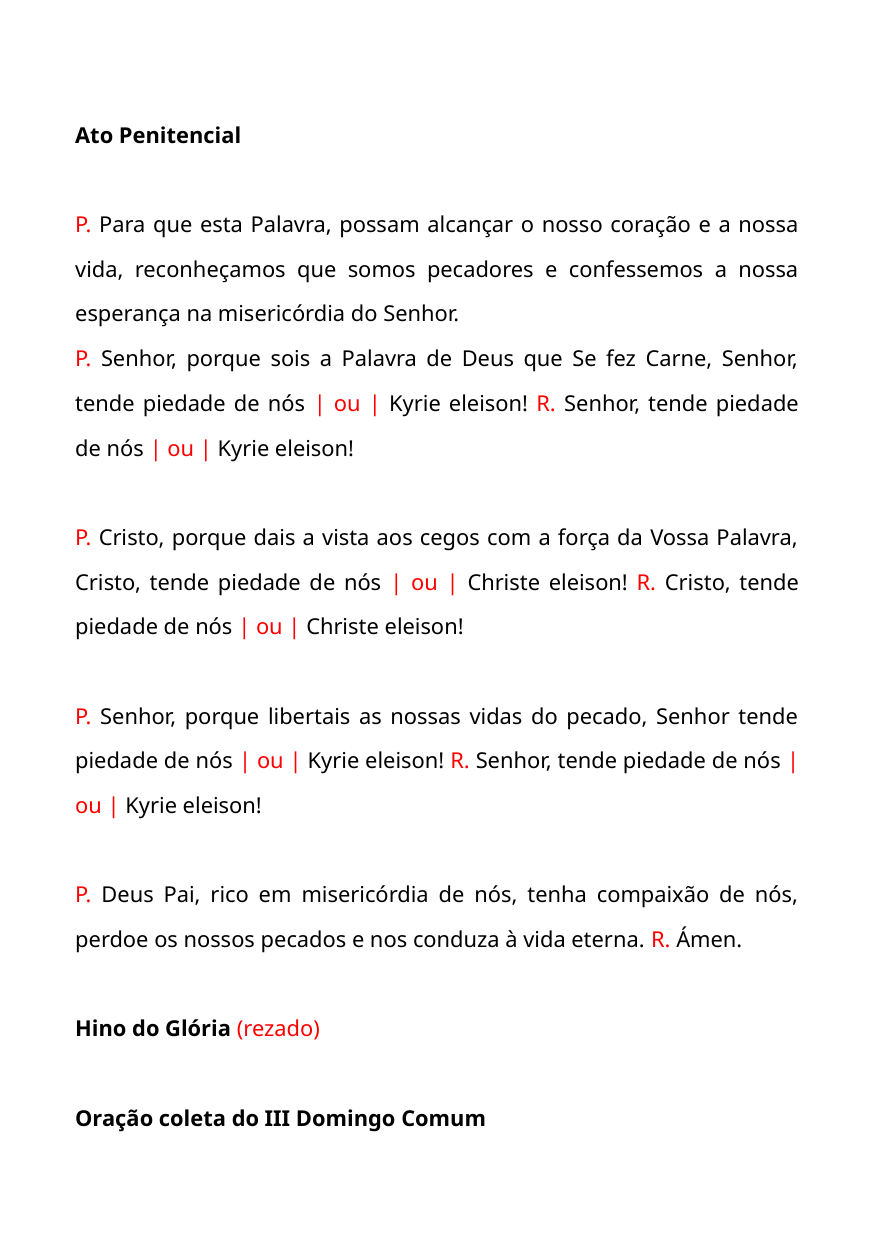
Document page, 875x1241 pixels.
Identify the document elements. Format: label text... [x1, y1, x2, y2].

text P. Deus Pai, rico em misericórdia de nós, tenha compaixão de nós, perdoe os nossos pecados e nos conduza à vida eterna. R. Ámen. [75, 879, 799, 954]
text P. Senhor, porque sois a Palavra de Deus que Se fez Carne, Senhor, tende piedade de nós | ou | Kyrie eleison! R. Senhor, tende piedade de nós | ou | Kyrie eleison! [75, 343, 799, 462]
text Ato Penitencial [75, 120, 799, 149]
text P. Para que esta Palavra, possam alcançar o nosso coração e a nossa vida, reconheçamos que somos pecadores e confessemos a nossa esperança na misericórdia do Senhor. [75, 209, 799, 328]
text Hino do Glória (rezado) [75, 1013, 799, 1043]
text Oração coleta do III Domingo Comum [75, 1103, 799, 1133]
text P. Senhor, porque libertais as nossas vidas do pecado, Senhor tende piedade de nós | ou | Kyrie eleison! R. Senhor, tende piedade de nós | ou | Kyrie eleison! [75, 701, 799, 820]
text P. Cristo, porque dais a vista aos cegos com a força da Vossa Palavra, Cristo, tende piedade de nós | ou | Christe eleison! R. Cristo, tende piedade de nós | ou | Christe eleison! [75, 522, 799, 641]
